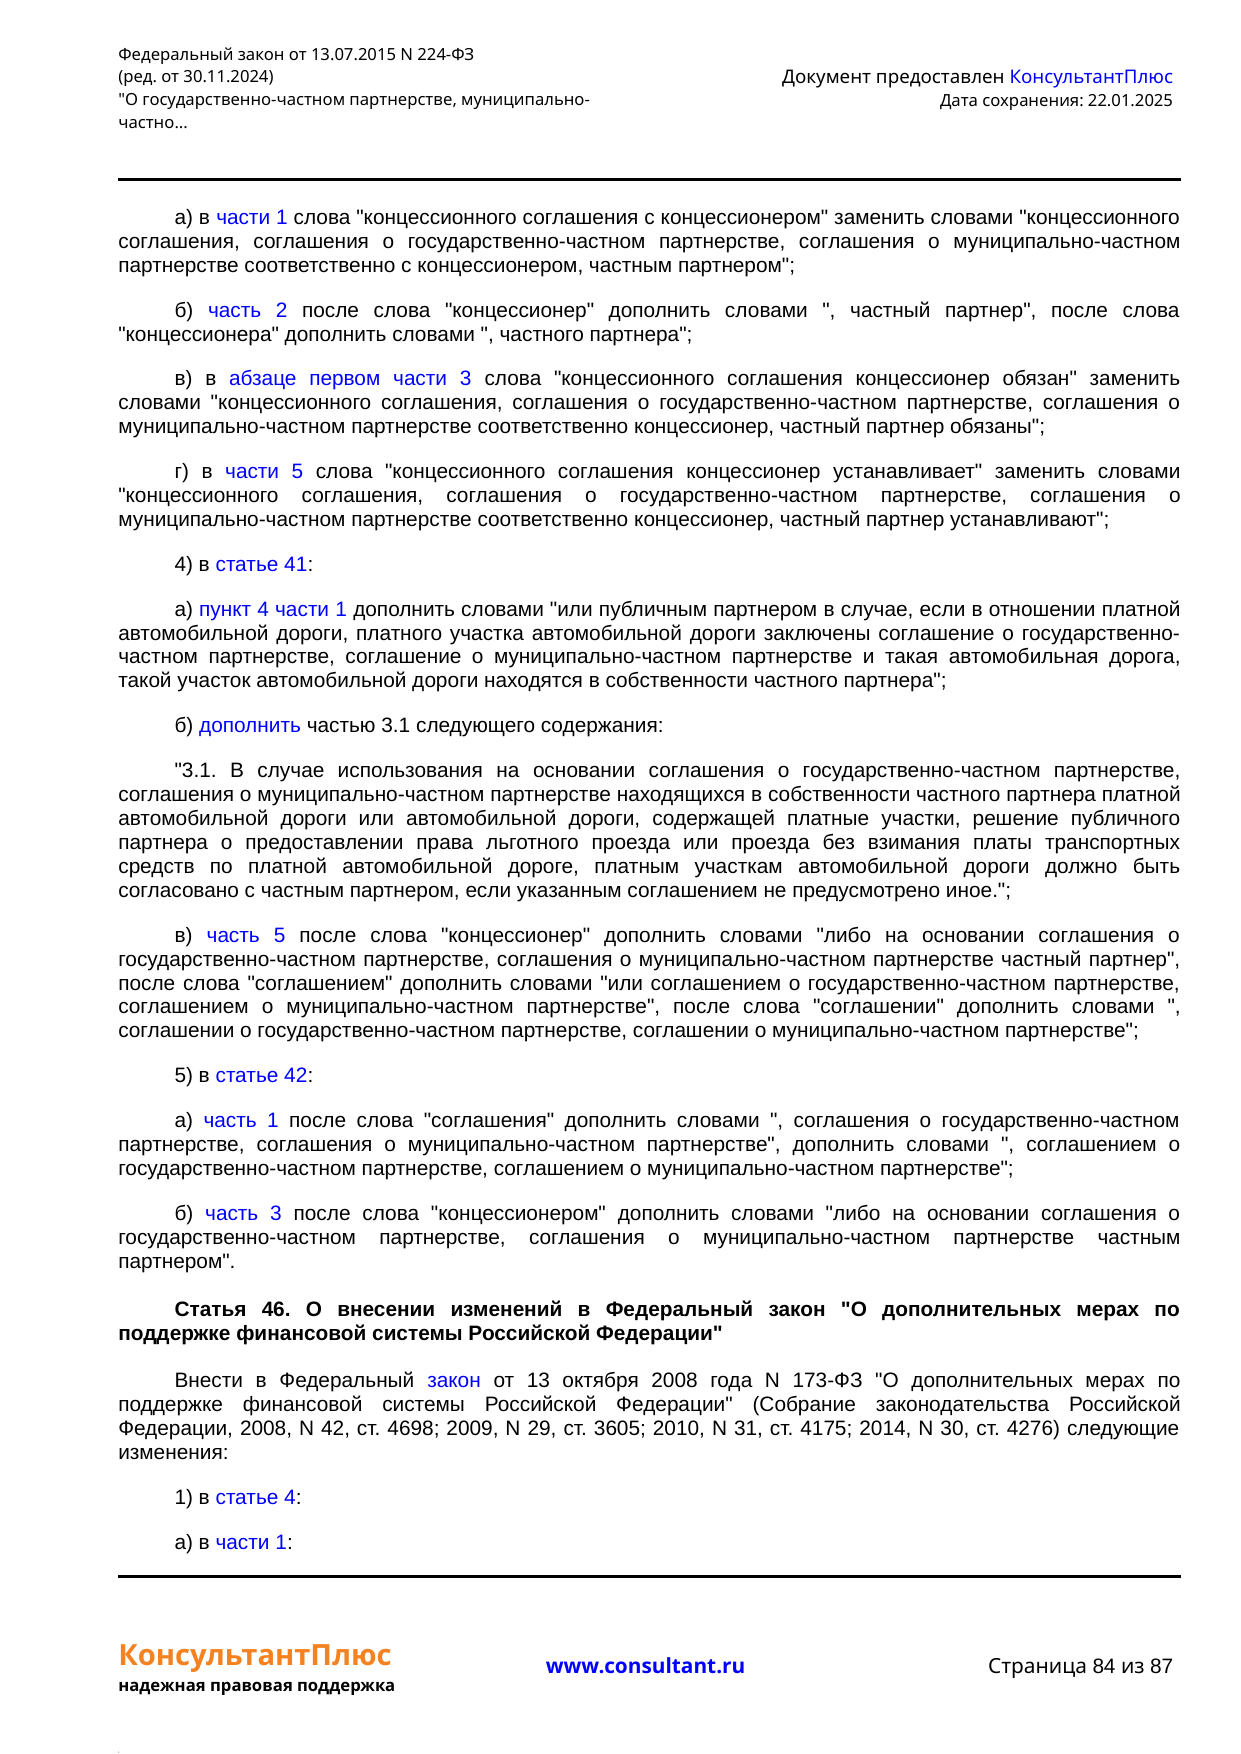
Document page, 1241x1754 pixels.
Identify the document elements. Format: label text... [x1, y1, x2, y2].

text г) в части 5 слова "концессионного соглашения концессионер устанавливает" заменить словами "концессионного соглашения, соглашения о государственно-частном партнерстве, соглашения о муниципально-частном партнерстве соответственно концессионер, частный партнер устанавливают"; [118, 459, 1181, 531]
text 5) в статье 42: [118, 1063, 1181, 1087]
text а) в части 1: [118, 1530, 1181, 1554]
text Внести в Федеральный закон от 13 октября 2008 года N 173-ФЗ "О дополнительных мерах по поддержке финансовой системы Российской Федерации" (Собрание законодательства Российской Федерации, 2008, N 42, ст. 4698; 2009, N 29, ст. 3605; 2010, N 31, ст. 4175; 2014, N 30, ст. 4276) следующие изменения: [118, 1368, 1181, 1464]
text а) в части 1 слова "концессионного соглашения с концессионером" заменить словами "концессионного соглашения, соглашения о государственно-частном партнерстве, соглашения о муниципально-частном партнерстве соответственно с концессионером, частным партнером"; [118, 205, 1181, 277]
text 1) в статье 4: [118, 1485, 1181, 1509]
text "3.1. В случае использования на основании соглашения о государственно-частном партнерстве, соглашения о муниципально-частном партнерстве находящихся в собственности частного партнера платной автомобильной дороги или автомобильной дороги, содержащей платные участки, решение публичного партнера о предоставлении права льготного проезда или проезда без взимания платы транспортных средств по платной автомобильной дороге, платным участкам автомобильной дороги должно быть согласовано с частным партнером, если указанным соглашением не предусмотрено иное."; [118, 758, 1181, 902]
text 4) в статье 41: [118, 552, 1181, 576]
title Статья 46. О внесении изменений в Федеральный закон "О дополнительных мерах по поддержке финансовой системы Российской Федерации" [118, 1296, 1181, 1344]
text б) часть 2 после слова "концессионер" дополнить словами ", частный партнер", после слова "концессионера" дополнить словами ", частного партнера"; [118, 297, 1181, 345]
text в) в абзаце первом части 3 слова "концессионного соглашения концессионер обязан" заменить словами "концессионного соглашения, соглашения о государственно-частном партнерстве, соглашения о муниципально-частном партнерстве соответственно концессионер, частный партнер обязаны"; [118, 366, 1181, 438]
text а) часть 1 после слова "соглашения" дополнить словами ", соглашения о государственно-частном партнерстве, соглашения о муниципально-частном партнерстве", дополнить словами ", соглашением о государственно-частном партнерстве, соглашением о муниципально-частном партнерстве"; [118, 1108, 1181, 1180]
text б) дополнить частью 3.1 следующего содержания: [118, 713, 1181, 737]
text а) пункт 4 части 1 дополнить словами "или публичным партнером в случае, если в отношении платной автомобильной дороги, платного участка автомобильной дороги заключены соглашение о государственно-частном партнерстве, соглашение о муниципально-частном партнерстве и такая автомобильная дорога, такой участок автомобильной дороги находятся в собственности частного партнера"; [118, 596, 1181, 692]
text б) часть 3 после слова "концессионером" дополнить словами "либо на основании соглашения о государственно-частном партнерстве, соглашения о муниципально-частном партнерстве частным партнером". [118, 1201, 1181, 1272]
text в) часть 5 после слова "концессионер" дополнить словами "либо на основании соглашения о государственно-частном партнерстве, соглашения о муниципально-частном партнерстве частный партнер", после слова "соглашением" дополнить словами "или соглашением о государственно-частном партнерстве, соглашением о муниципально-частном партнерстве", после слова "соглашении" дополнить словами ", соглашении о государственно-частном партнерстве, соглашении о муниципально-частном партнерстве"; [118, 922, 1181, 1042]
